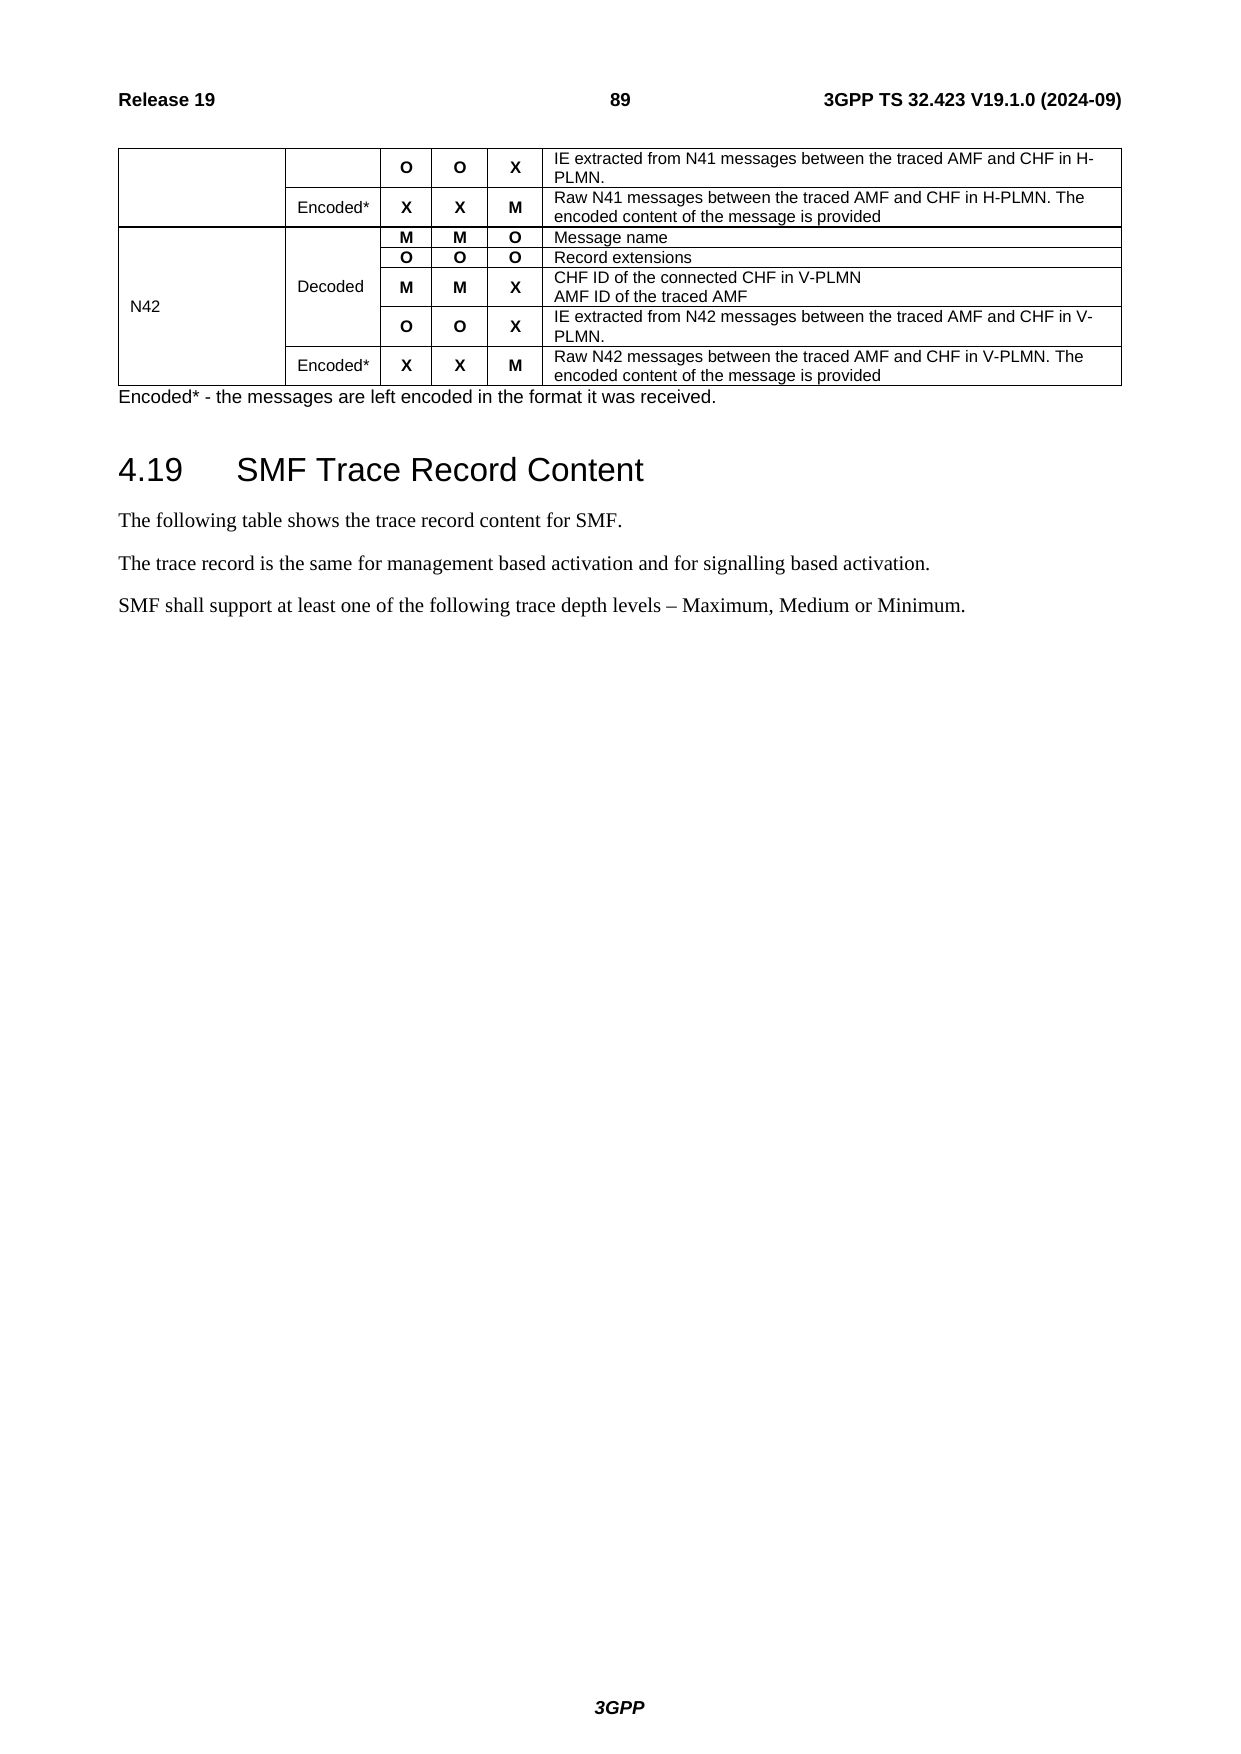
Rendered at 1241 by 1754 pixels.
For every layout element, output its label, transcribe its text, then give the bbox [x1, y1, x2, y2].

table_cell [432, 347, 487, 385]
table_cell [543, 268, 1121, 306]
text SMF shall support at least one of the following trace depth levels – Maximum, Medium or Minimum. [118, 593, 1122, 617]
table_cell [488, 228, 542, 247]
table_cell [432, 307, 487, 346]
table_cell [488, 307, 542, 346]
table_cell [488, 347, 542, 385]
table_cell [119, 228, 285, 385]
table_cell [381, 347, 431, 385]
text The following table shows the trace record content for SMF. [118, 508, 1122, 532]
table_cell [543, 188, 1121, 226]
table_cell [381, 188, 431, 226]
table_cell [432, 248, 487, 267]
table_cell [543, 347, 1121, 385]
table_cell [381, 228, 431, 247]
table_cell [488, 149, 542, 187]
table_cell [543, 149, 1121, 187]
subtitle 4.19 SMF Trace Record Content [118, 450, 1122, 489]
text The trace record is the same for management based activation and for signalling based activation. [118, 550, 1122, 574]
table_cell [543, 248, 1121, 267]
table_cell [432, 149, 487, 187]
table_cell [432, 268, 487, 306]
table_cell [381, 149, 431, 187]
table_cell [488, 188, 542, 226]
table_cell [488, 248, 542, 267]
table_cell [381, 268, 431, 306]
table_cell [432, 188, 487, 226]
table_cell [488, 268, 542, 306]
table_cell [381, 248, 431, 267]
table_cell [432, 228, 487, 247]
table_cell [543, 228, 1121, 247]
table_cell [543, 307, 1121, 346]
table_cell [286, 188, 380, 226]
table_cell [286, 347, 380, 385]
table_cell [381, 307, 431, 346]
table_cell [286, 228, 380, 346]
text Encoded* - the messages are left encoded in the format it was received. [118, 386, 1122, 408]
